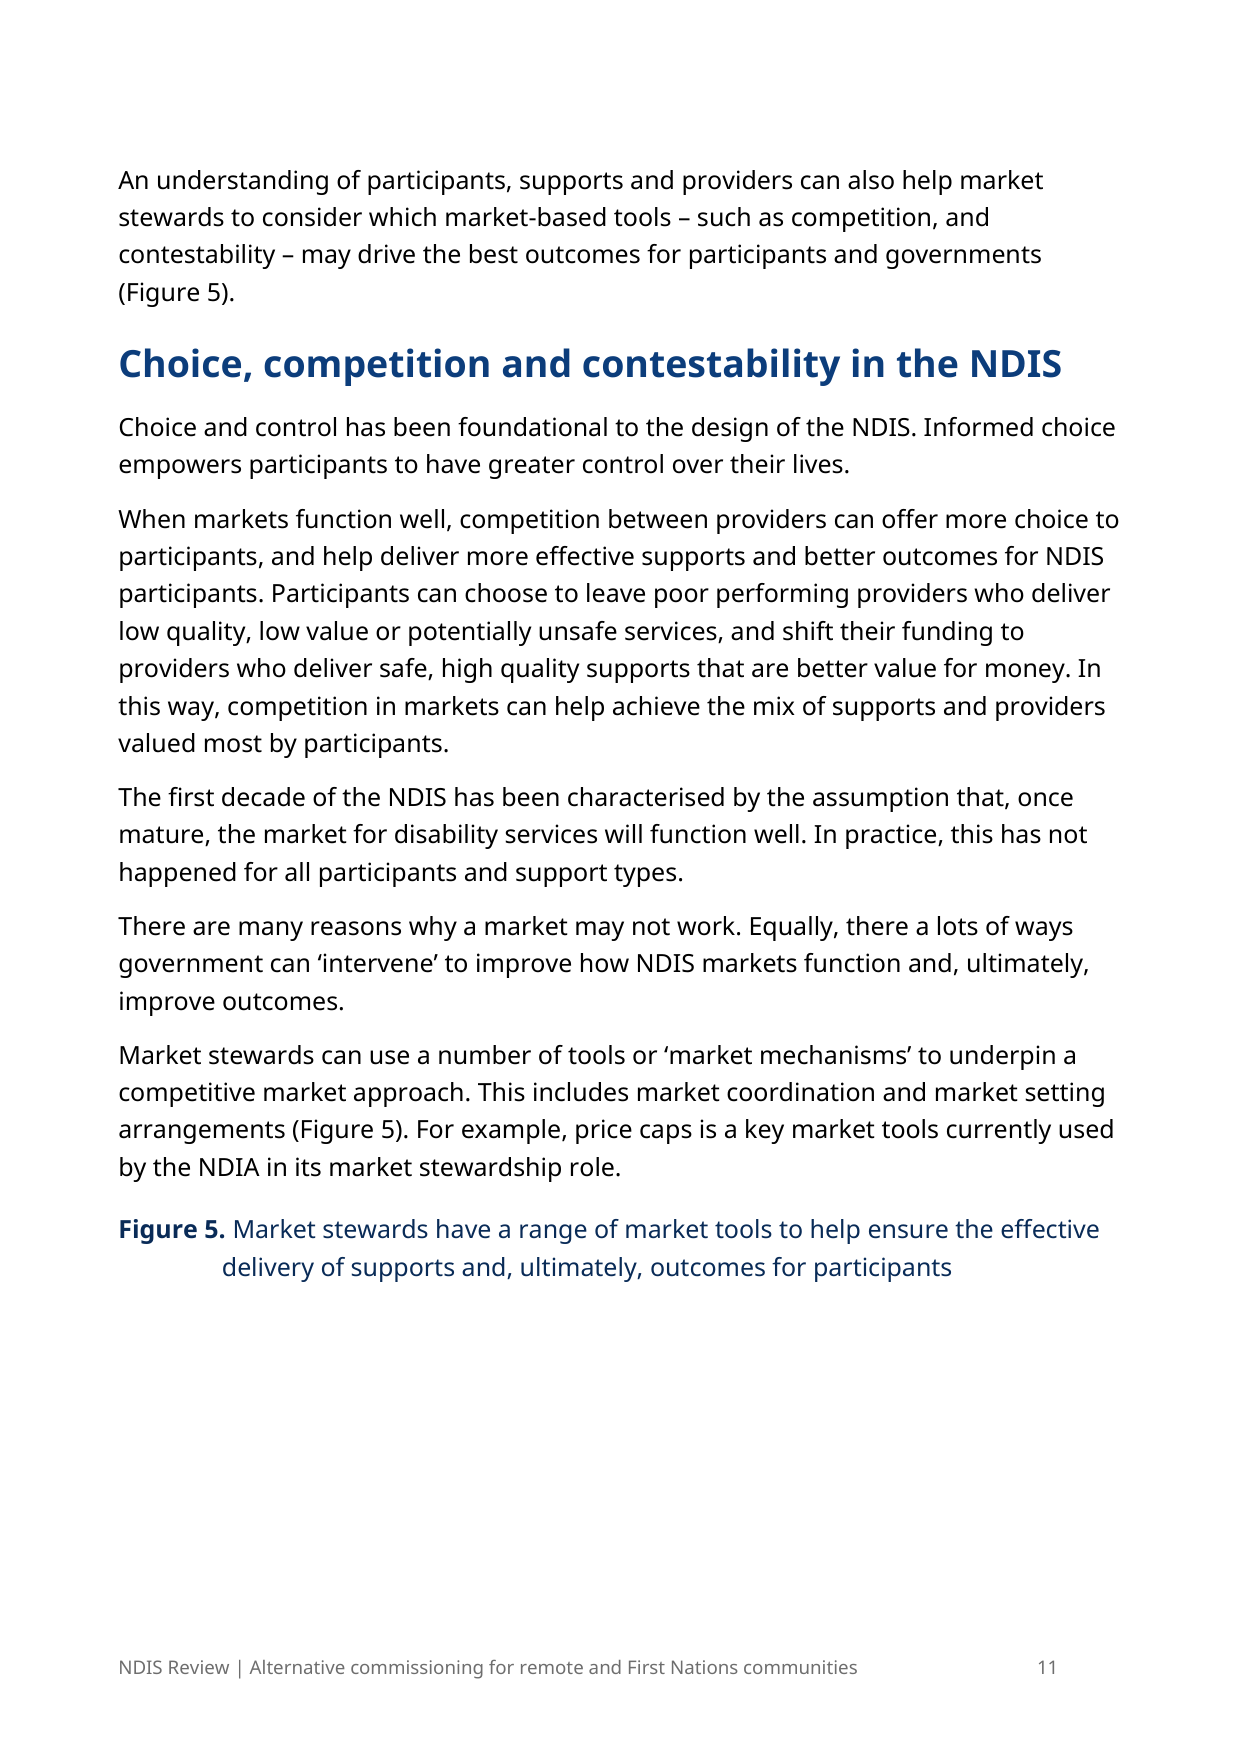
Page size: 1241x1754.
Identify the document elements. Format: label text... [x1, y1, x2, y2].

text Choice and control has been foundational to the design of the NDIS. Informed choice empowers participants to have greater control over their lives. [118, 410, 1122, 481]
text There are many reasons why a market may not work. Equally, there a lots of ways government can ‘intervene’ to improve how NDIS markets function and, ultimately, improve outcomes. [118, 908, 1122, 1017]
text Market stewards can use a number of tools or ‘market mechanisms’ to underpin a competitive market approach. This includes market coordination and market setting arrangements (Figure 5). For example, price caps is a key market tools currently used by the NDIA in its market stewardship role. [118, 1037, 1122, 1184]
subtitle Choice, competition and contestability in the NDIS [118, 337, 1122, 388]
text Market stewards have a range of market tools to help ensure the effective delivery of supports and, ultimately, outcomes for participants [118, 1212, 1122, 1283]
text When markets function well, competition between providers can offer more choice to participants, and help deliver more effective supports and better outcomes for NDIS participants. Participants can choose to leave poor performing providers who deliver low quality, low value or potentially unsafe services, and shift their funding to providers who deliver safe, high quality supports that are better value for money. In this way, competition in markets can help achieve the mix of supports and providers valued most by participants. [118, 501, 1122, 760]
text An understanding of participants, supports and providers can also help market stewards to consider which market-based tools – such as competition, and contestability – may drive the best outcomes for participants and governments (Figure 5). [118, 162, 1122, 309]
text The first decade of the NDIS has been characterised by the assumption that, once mature, the market for disability services will function well. In practice, this has not happened for all participants and support types. [118, 780, 1122, 888]
